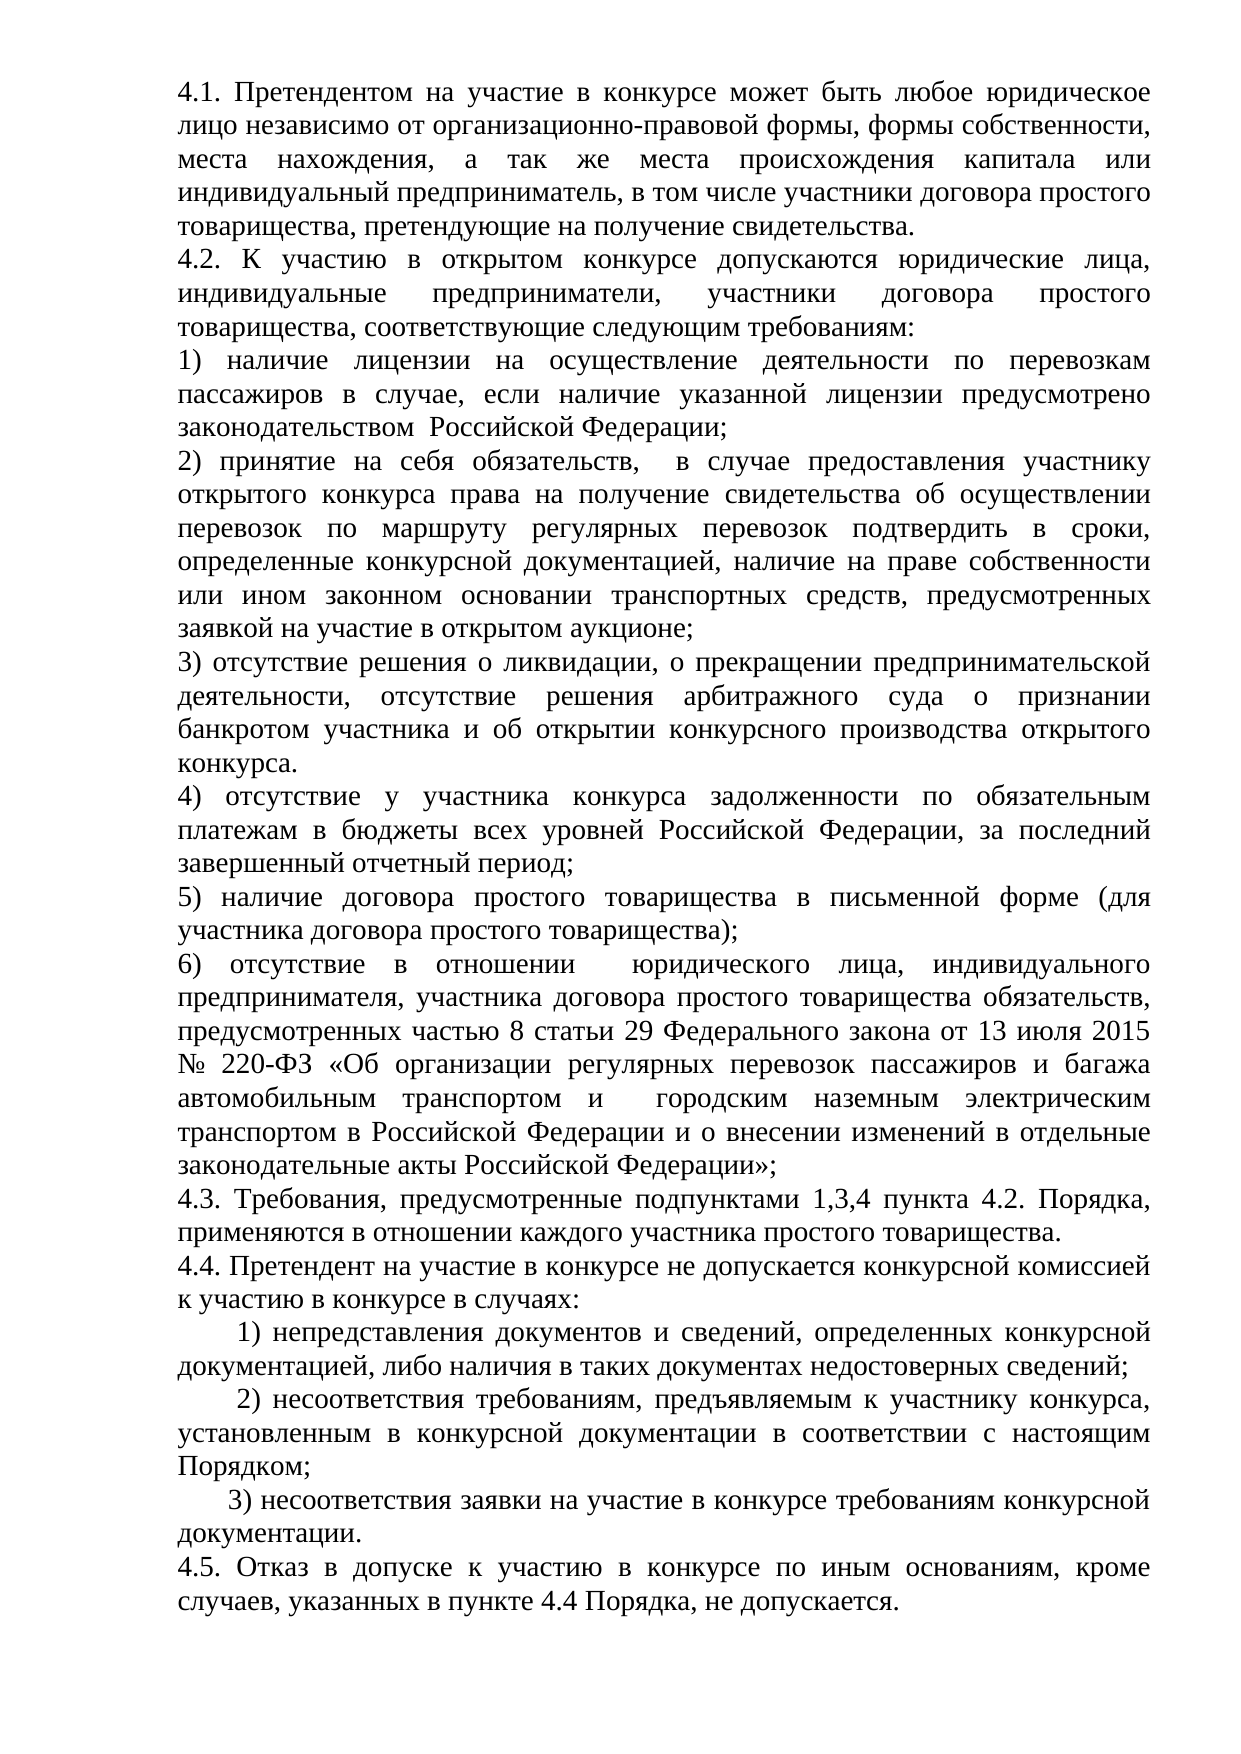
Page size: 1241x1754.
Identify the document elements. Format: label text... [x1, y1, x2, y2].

text 2) принятие на себя обязательств, в случае предоставления участнику открытого конкурса права на получение свидетельства об осуществлении перевозок по маршруту регулярных перевозок подтвердить в сроки, определенные конкурсной документацией, наличие на праве собственности или ином законном основании транспортных средств, предусмотренных заявкой на участие в открытом аукционе; [177, 443, 1152, 644]
text 3) несоответствия заявки на участие в конкурсе требованиям конкурсной документации. [177, 1483, 1152, 1550]
text 4.3. Требования, предусмотренные подпунктами 1,3,4 пункта 4.2. Порядка, применяются в отношении каждого участника простого товарищества. [177, 1181, 1152, 1248]
text 2) несоответствия требованиям, предъявляемым к участнику конкурса, установленным в конкурсной документации в соответствии с настоящим Порядком; [177, 1382, 1152, 1483]
text 4) отсутствие у участника конкурса задолженности по обязательным платежам в бюджеты всех уровней Российской Федерации, за последний завершенный отчетный период; [177, 778, 1152, 879]
text 4.1. Претендентом на участие в конкурсе может быть любое юридическое лицо независимо от организационно-правовой формы, формы собственности, места нахождения, а так же места происхождения капитала или индивидуальный предприниматель, в том числе участники договора простого товарищества, претендующие на получение свидетельства. [177, 74, 1152, 242]
text 1) непредставления документов и сведений, определенных конкурсной документацией, либо наличия в таких документах недостоверных сведений; [177, 1315, 1152, 1382]
text 4.4. Претендент на участие в конкурсе не допускается конкурсной комиссией к участию в конкурсе в случаях: [177, 1248, 1152, 1315]
text 5) наличие договора простого товарищества в письменной форме (для участника договора простого товарищества); [177, 879, 1152, 946]
text 4.2. К участию в открытом конкурсе допускаются юридические лица, индивидуальные предприниматели, участники договора простого товарищества, соответствующие следующим требованиям: [177, 242, 1152, 342]
text 1) наличие лицензии на осуществление деятельности по перевозкам пассажиров в случае, если наличие указанной лицензии предусмотрено законодательством Российской Федерации; [177, 342, 1152, 443]
text 6) отсутствие в отношении юридического лица, индивидуального предпринимателя, участника договора простого товарищества обязательств, предусмотренных частью 8 статьи 29 Федерального закона от 13 июля 2015 № 220-ФЗ «Об организации регулярных перевозок пассажиров и багажа автомобильным транспортом и городским наземным электрическим транспортом в Российской Федерации и о внесении изменений в отдельные законодательные акты Российской Федерации»; [177, 946, 1152, 1181]
text 4.5. Отказ в допуске к участию в конкурсе по иным основаниям, кроме случаев, указанных в пункте 4.4 Порядка, не допускается. [177, 1550, 1152, 1617]
text 3) отсутствие решения о ликвидации, о прекращении предпринимательской деятельности, отсутствие решения арбитражного суда о признании банкротом участника и об открытии конкурсного производства открытого конкурса. [177, 644, 1152, 778]
